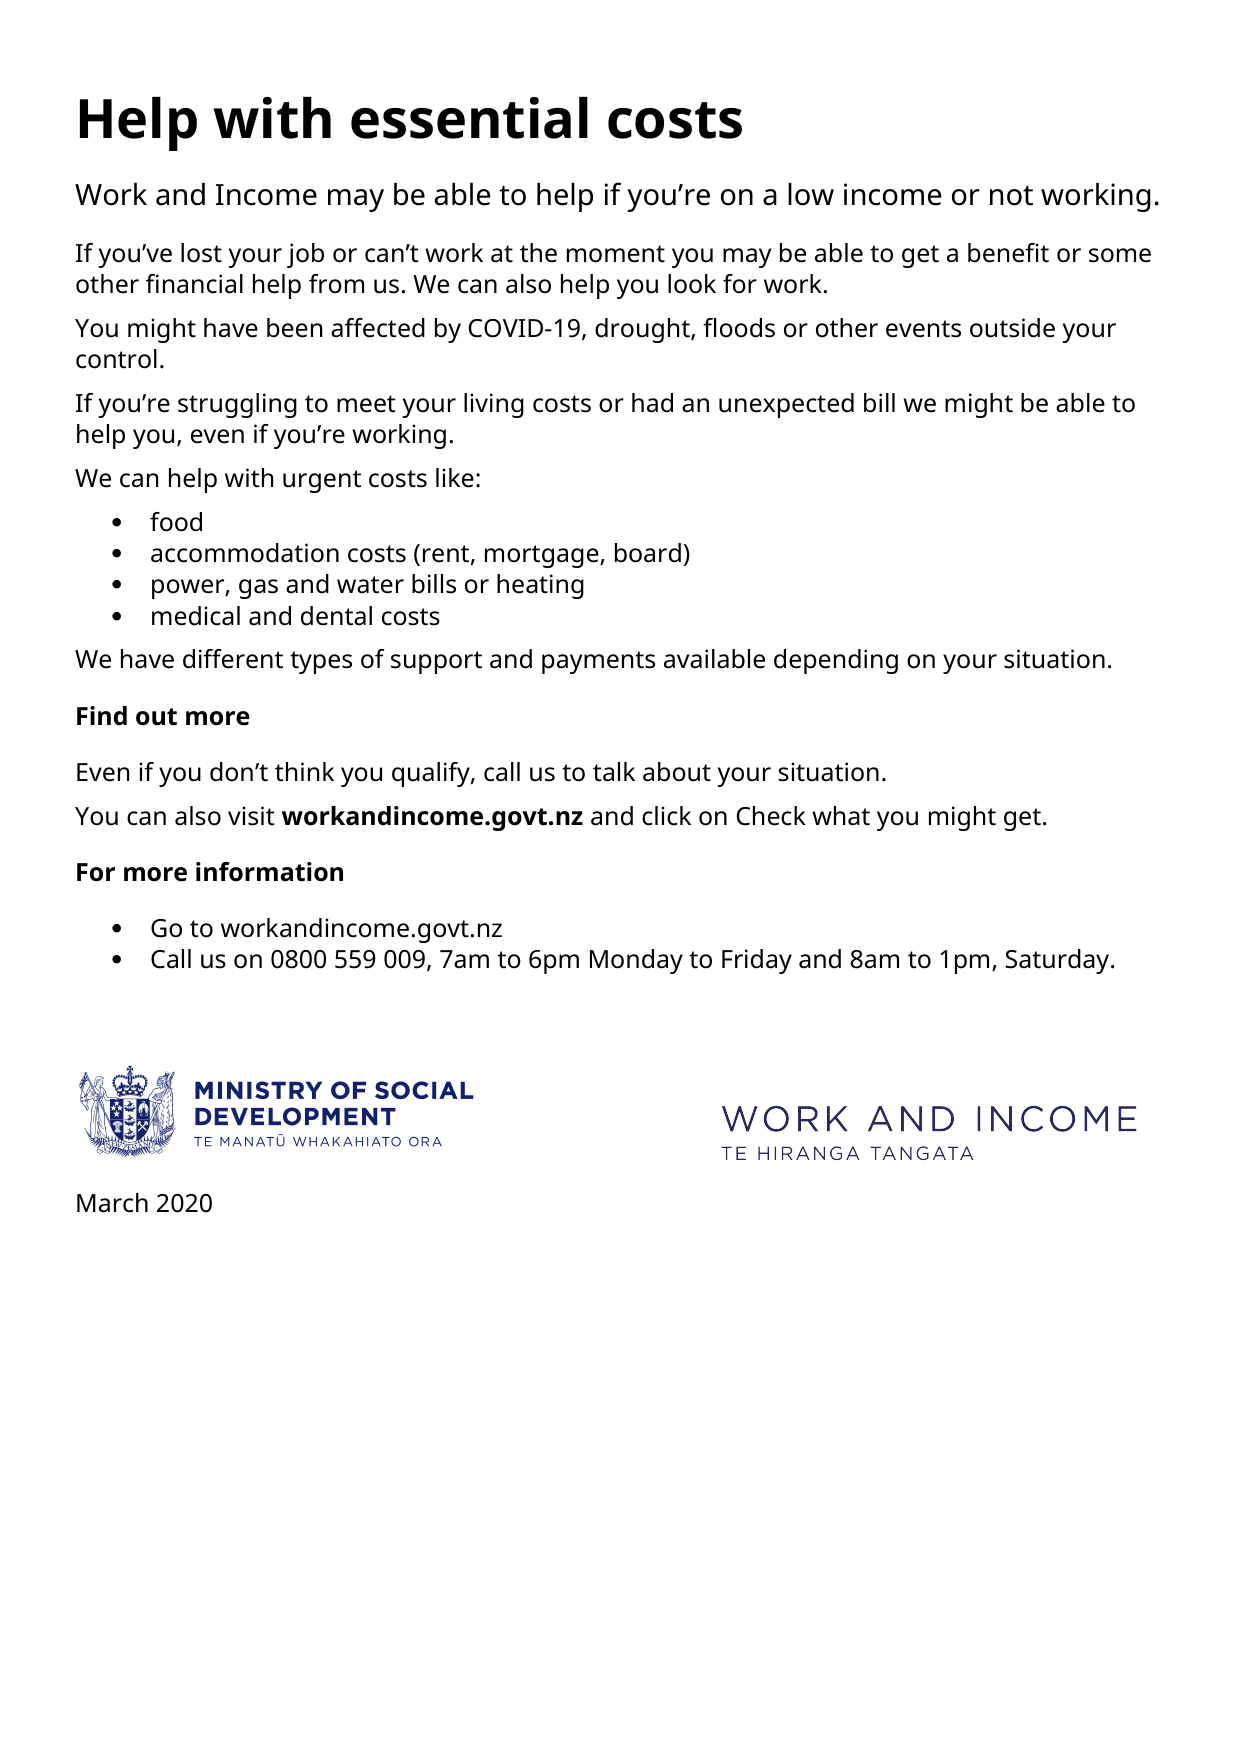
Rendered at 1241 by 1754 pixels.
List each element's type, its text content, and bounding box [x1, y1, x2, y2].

subtitle Work and Income may be able to help if you’re on a low income or not working. [75, 179, 1165, 212]
text You can also visit workandincome.govt.nz and click on Check what you might get. [75, 800, 1165, 831]
text We have different types of support and payments available depending on your situation. [75, 644, 1165, 675]
text March 2020 [75, 1187, 1165, 1218]
subtitle For more information [75, 856, 1165, 887]
subtitle Find out more [75, 700, 1165, 731]
subtitle Help with essential costs [75, 75, 1165, 154]
list food [112, 506, 1165, 537]
text If you’ve lost your job or can’t work at the moment you may be able to get a benefit or some other financial help from us. We can also help you look for work. [75, 237, 1165, 300]
list medical and dental costs [112, 600, 1165, 631]
list Call us on 0800 559 009, 7am to 6pm Monday to Friday and 8am to 1pm, Saturday. [112, 944, 1165, 975]
picture [60, 1048, 492, 1176]
text Even if you don’t think you qualify, call us to talk about your situation. [75, 756, 1165, 787]
text You might have been affected by COVID-19, drought, floods or other events outside your control. [75, 312, 1165, 375]
picture [703, 1092, 1153, 1176]
list accommodation costs (rent, mortgage, board) [112, 537, 1165, 569]
text We can help with urgent costs like: [75, 462, 1165, 494]
list Go to workandincome.govt.nz [112, 912, 1165, 944]
text If you’re struggling to meet your living costs or had an unexpected bill we might be able to help you, even if you’re working. [75, 387, 1165, 450]
list power, gas and water bills or heating [112, 569, 1165, 600]
